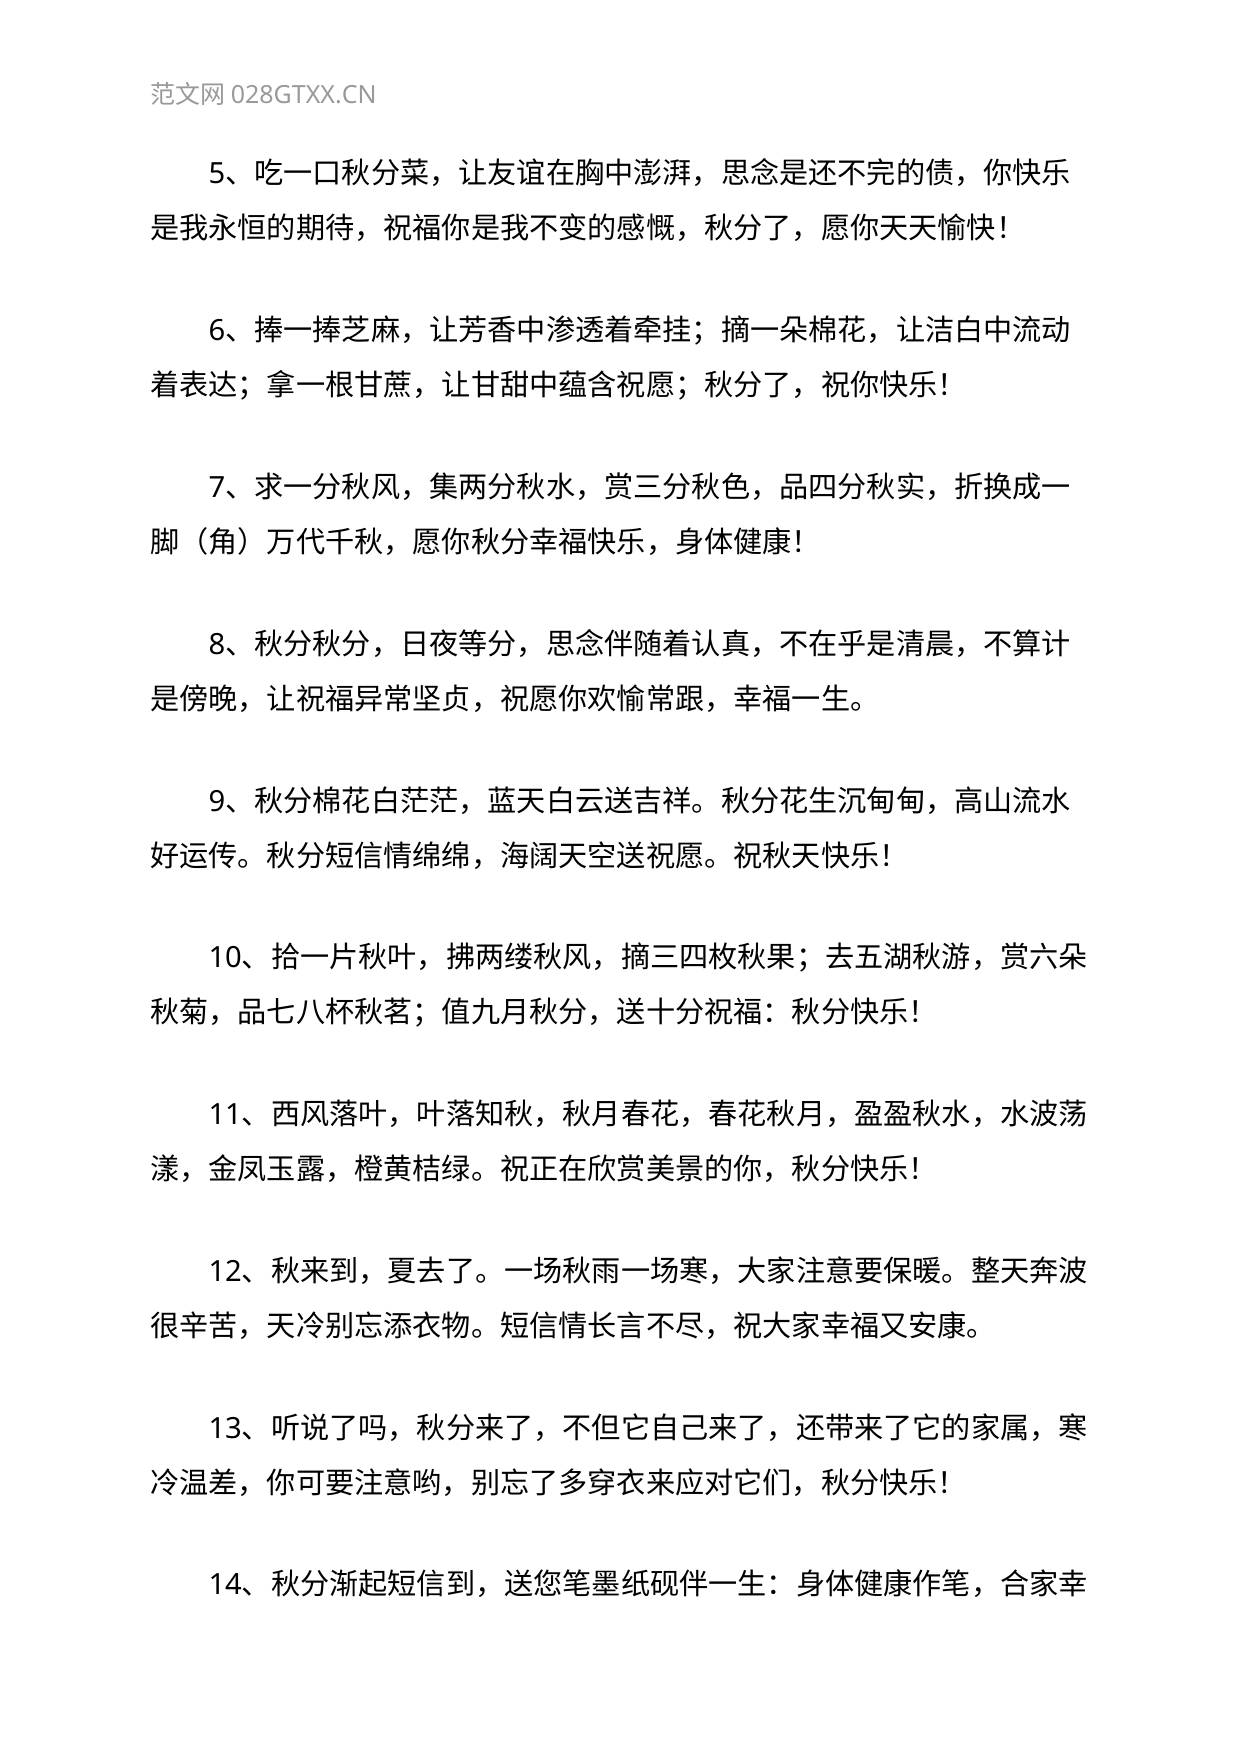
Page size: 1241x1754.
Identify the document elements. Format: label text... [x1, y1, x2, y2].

text 8、秋分秋分，日夜等分，思念伴随着认真，不在乎是清晨，不算计是傍晚，让祝福异常坚贞，祝愿你欢愉常跟，幸福一生。 [150, 620, 1090, 718]
text 10、拾一片秋叶，拂两缕秋风，摘三四枚秋果；去五湖秋游，赏六朵秋菊，品七八杯秋茗；值九月秋分，送十分祝福：秋分快乐！ [150, 934, 1090, 1031]
text 13、听说了吗，秋分来了，不但它自己来了，还带来了它的家属，寒冷温差，你可要注意哟，别忘了多穿衣来应对它们，秋分快乐！ [150, 1404, 1090, 1501]
text 11、西风落叶，叶落知秋，秋月春花，春花秋月，盈盈秋水，水波荡漾，金凤玉露，橙黄桔绿。祝正在欣赏美景的你，秋分快乐！ [150, 1091, 1090, 1188]
text 7、求一分秋风，集两分秋水，赏三分秋色，品四分秋实，折换成一脚（角）万代千秋，愿你秋分幸福快乐，身体健康！ [150, 463, 1090, 561]
text 9、秋分棉花白茫茫，蓝天白云送吉祥。秋分花生沉甸甸，高山流水好运传。秋分短信情绵绵，海阔天空送祝愿。祝秋天快乐！ [150, 777, 1090, 874]
text 12、秋来到，夏去了。一场秋雨一场寒，大家注意要保暖。整天奔波很辛苦，天冷别忘添衣物。短信情长言不尽，祝大家幸福又安康。 [150, 1247, 1090, 1345]
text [150, 1561, 1090, 1603]
text 5、吃一口秋分菜，让友谊在胸中澎湃，思念是还不完的债，你快乐是我永恒的期待，祝福你是我不变的感慨，秋分了，愿你天天愉快！ [150, 150, 1090, 247]
text 6、捧一捧芝麻，让芳香中渗透着牵挂；摘一朵棉花，让洁白中流动着表达；拿一根甘蔗，让甘甜中蕴含祝愿；秋分了，祝你快乐！ [150, 307, 1090, 404]
